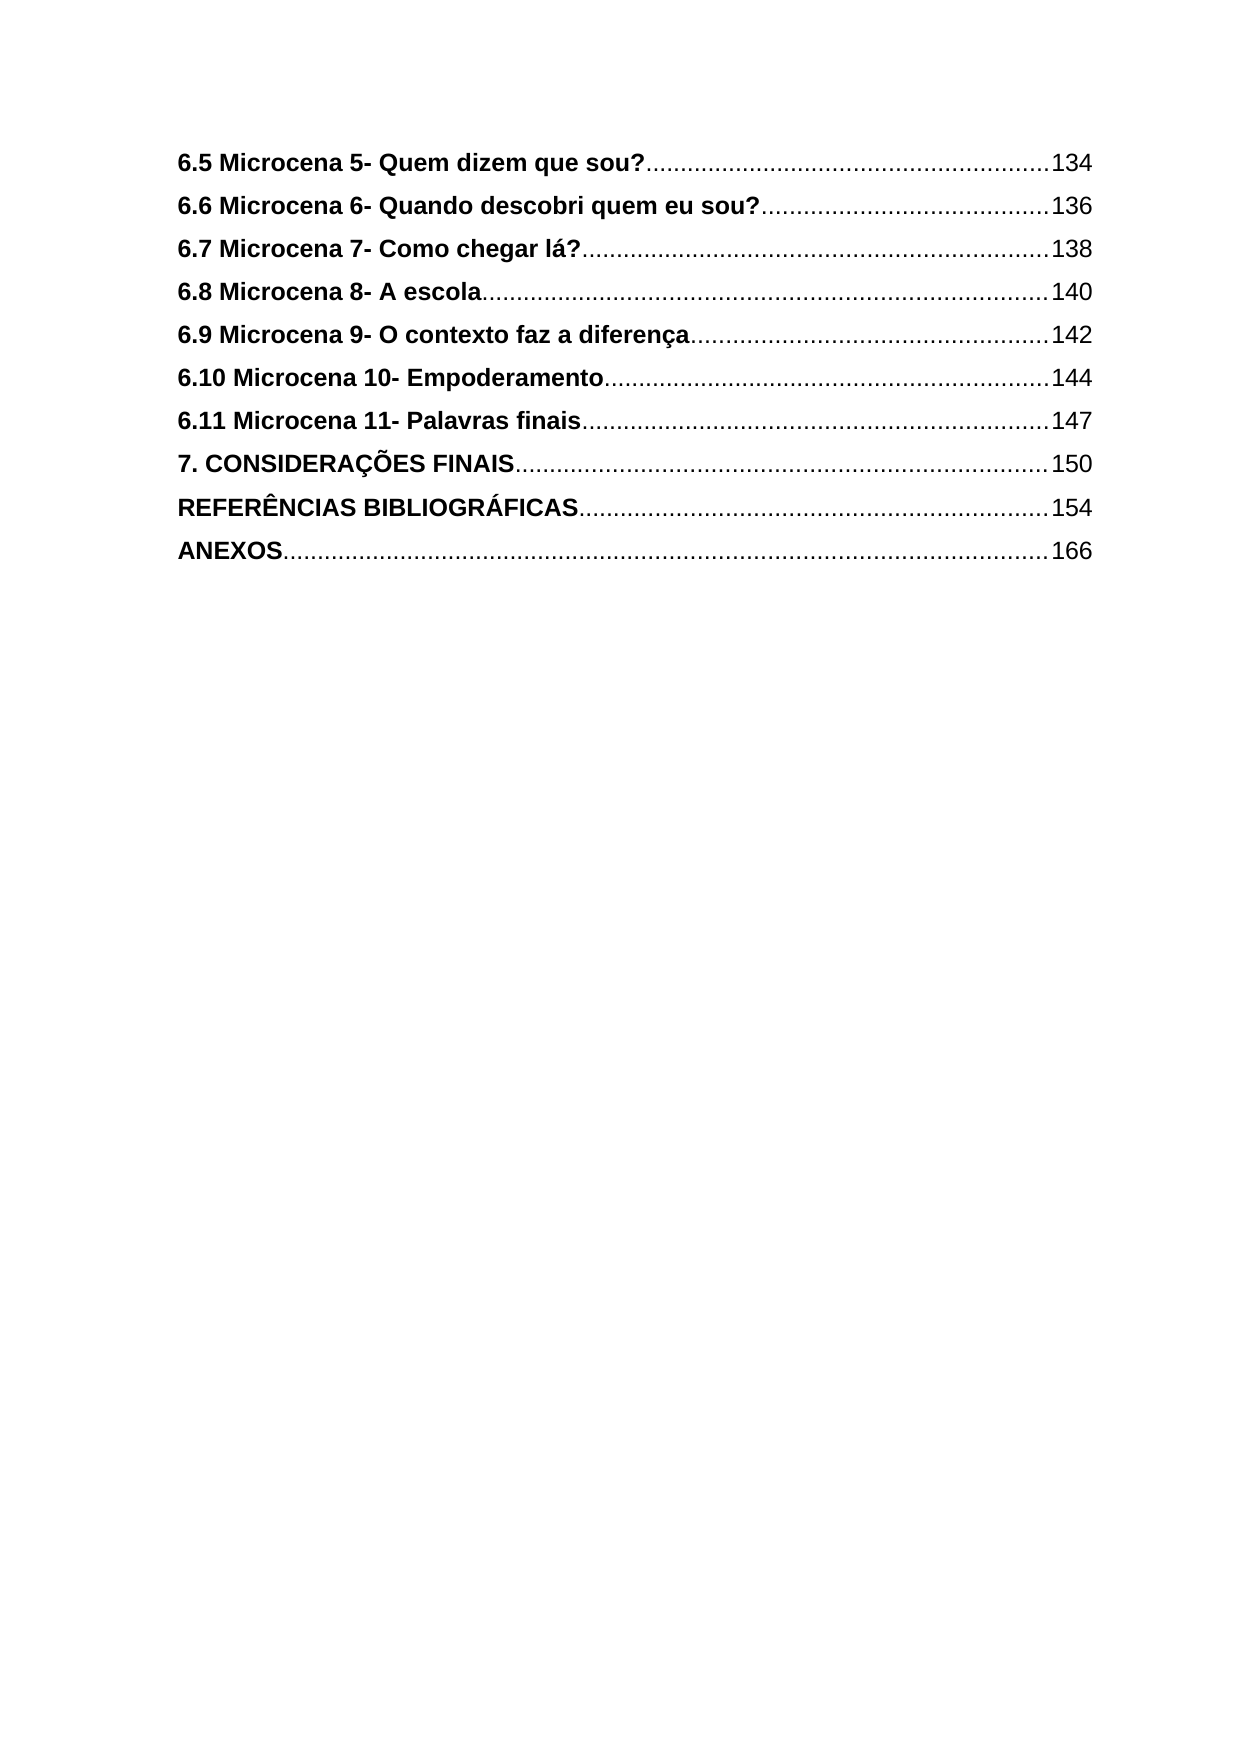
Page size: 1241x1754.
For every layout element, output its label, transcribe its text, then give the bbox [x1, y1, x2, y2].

text ANEXOS 166 [177, 536, 1063, 564]
text 6.10 Microcena 10- Empoderamento 144 [177, 363, 1063, 392]
text 6.9 Microcena 9- O contexto faz a diferença 142 [177, 320, 1063, 349]
text REFERÊNCIAS BIBLIOGRÁFICAS 154 [177, 493, 1063, 521]
text 6.7 Microcena 7- Como chegar lá? 138 [177, 234, 1063, 263]
text 7. CONSIDERAÇÕES FINAIS 150 [177, 449, 1063, 478]
text 6.6 Microcena 6- Quando descobri quem eu sou? 136 [177, 191, 1063, 219]
text 6.11 Microcena 11- Palavras finais 147 [177, 406, 1063, 435]
text 6.8 Microcena 8- A escola 140 [177, 277, 1063, 306]
text 6.5 Microcena 5- Quem dizem que sou? 134 [177, 148, 1063, 176]
